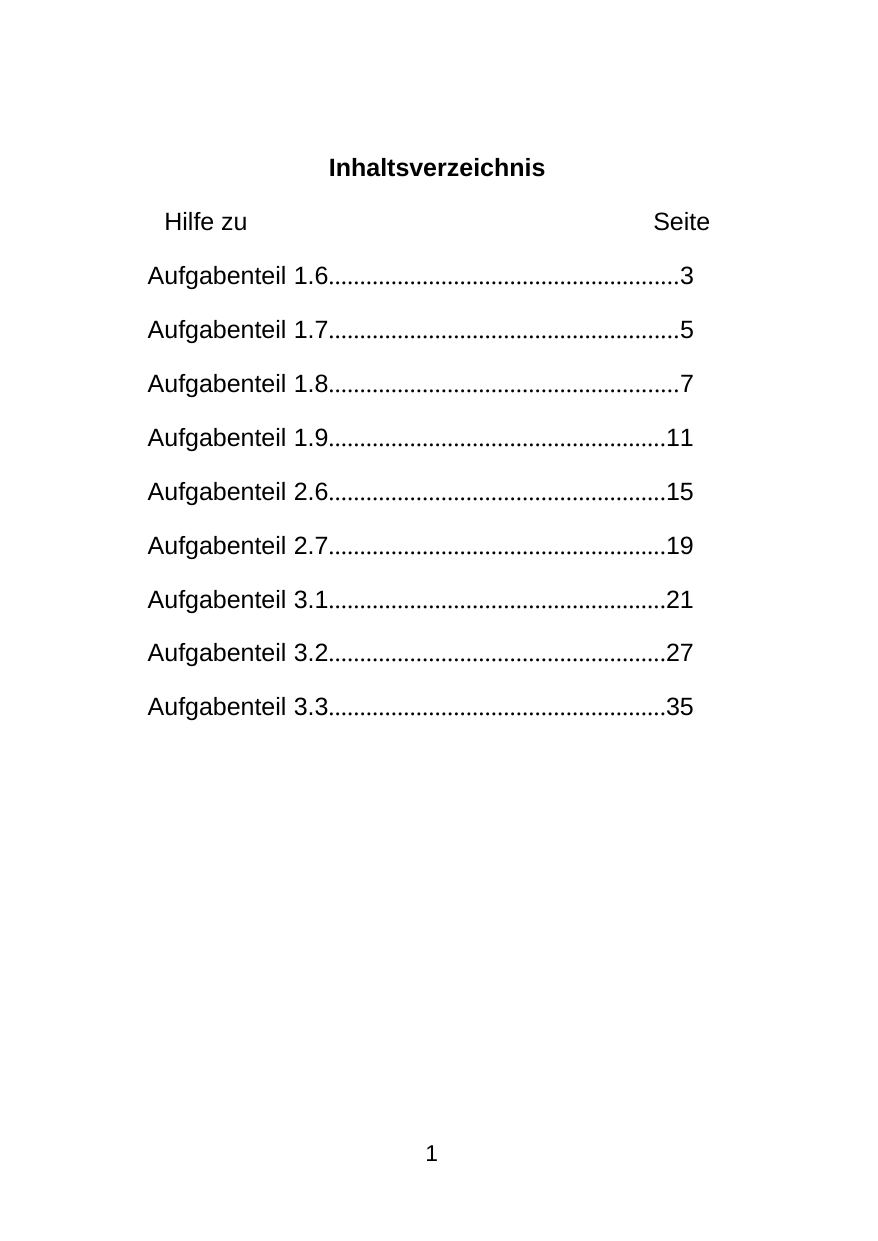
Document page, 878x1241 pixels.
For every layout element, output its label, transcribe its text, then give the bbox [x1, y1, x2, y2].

text Inhaltsverzeichnis [121, 153, 753, 182]
text Hilfe zu Seite [121, 207, 753, 236]
